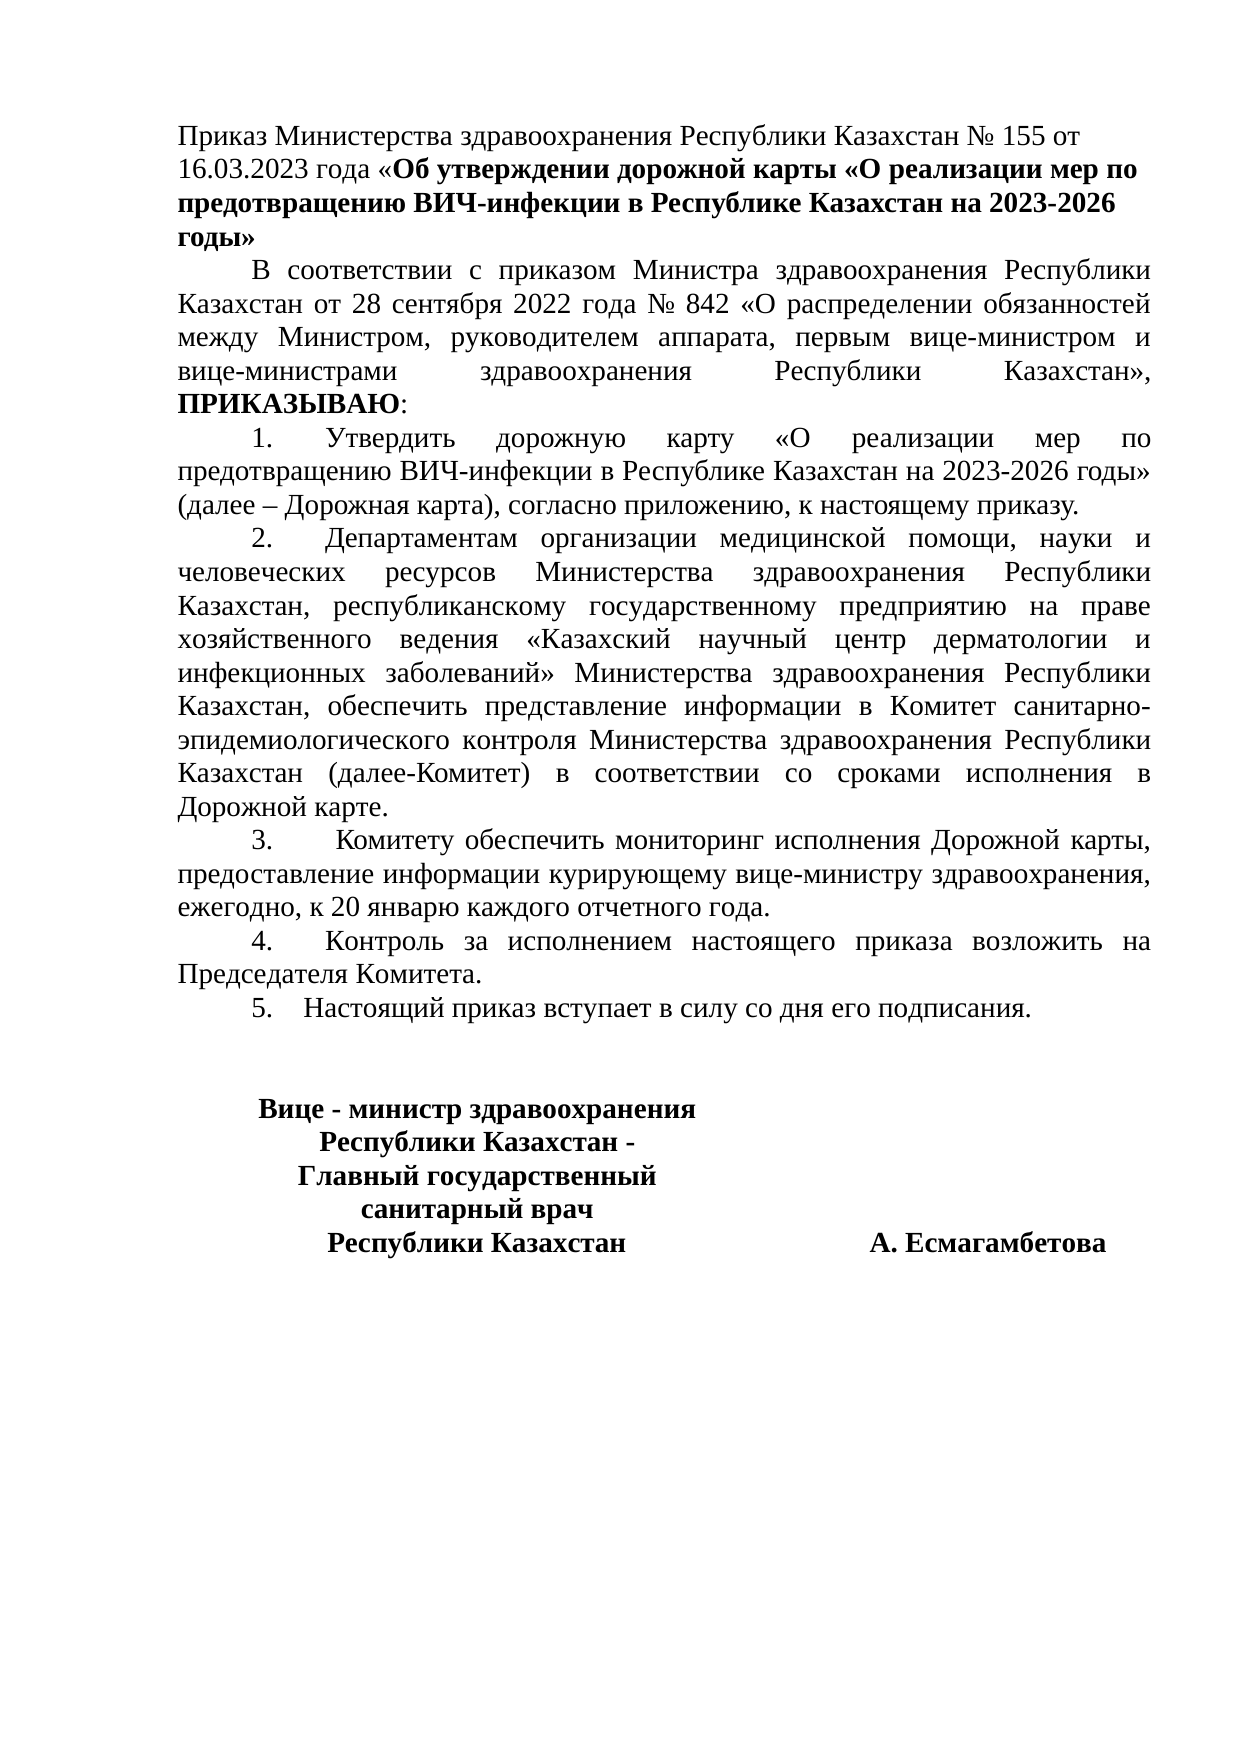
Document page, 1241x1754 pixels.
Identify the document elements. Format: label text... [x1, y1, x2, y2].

table_header Вице - министр здравоохранения Республики Казахстан - Главный государственный санитарный врач Республики Казахстан [147, 1091, 733, 1292]
list Департаментам организации медицинской помощи, науки и человеческих ресурсов Министерства здравоохранения Республики Казахстан, республиканскому государственному предприятию на праве хозяйственного ведения «Казахский научный центр дерматологии и инфекционных заболеваний» Министерства здравоохранения Республики Казахстан, обеспечить представление информации в Комитет санитарно-эпидемиологического контроля Министерства здравоохранения Республики Казахстан (далее-Комитет) в соответствии со сроками исполнения в Дорожной карте. [177, 521, 1152, 822]
list Настоящий приказ вступает в силу со дня его подписания. [251, 990, 1152, 1024]
list Контроль за исполнением настоящего приказа возложить на Председателя Комитета. [177, 923, 1152, 990]
list Утвердить дорожную карту «О реализации мер по предотвращению ВИЧ-инфекции в Республике Казахстан на 2023-2026 годы» (далее – Дорожная карта), согласно приложению, к настоящему приказу. [177, 420, 1152, 521]
text В соответствии с приказом Министра здравоохранения Республики Казахстан от 28 сентября 2022 года № 842 «О распределении обязанностей между Министром, руководителем аппарата, первым вице-министром и вице-министрами здравоохранения Республики Казахстан», ПРИКАЗЫВАЮ: [177, 252, 1152, 420]
table_header А. Есмагамбетова [733, 1091, 1152, 1292]
text Приказ Министерства здравоохранения Республики Казахстан № 155 от 16.03.2023 года «Об утверждении дорожной карты «О реализации мер по предотвращению ВИЧ-инфекции в Республике Казахстан на 2023-2026 годы» [177, 118, 1152, 252]
list Комитету обеспечить мониторинг исполнения Дорожной карты, предоставление информации курирующему вице-министру здравоохранения, ежегодно, к 20 январю каждого отчетного года. [177, 822, 1152, 923]
